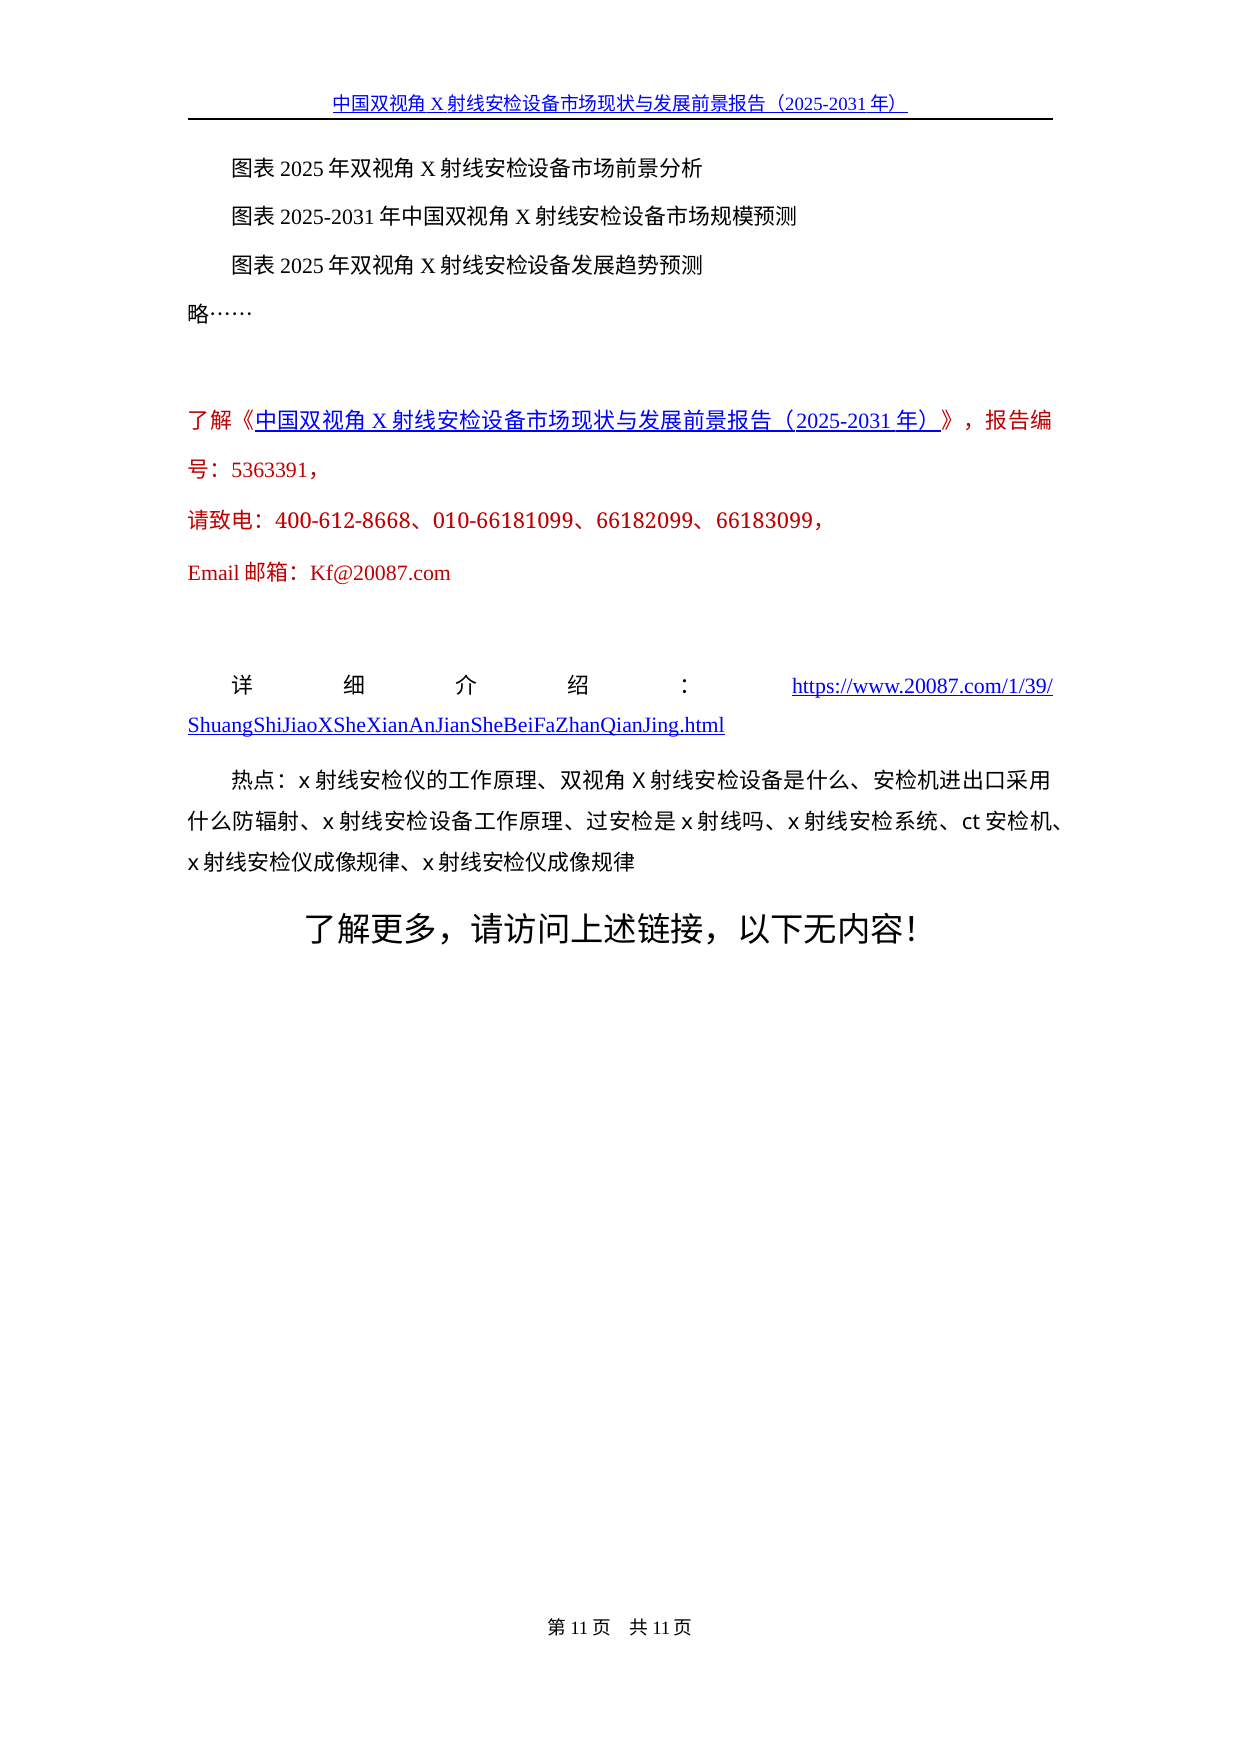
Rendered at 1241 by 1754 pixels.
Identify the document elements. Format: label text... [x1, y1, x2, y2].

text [187, 150, 1053, 329]
title 了解更多，请访问上述链接，以下无内容！ [187, 894, 1053, 959]
text Email邮箱：Kf@20087.com [187, 555, 1053, 587]
text 热点：x射线安检仪的工作原理、双视角X射线安检设备是什么、安检机进出口采用什么防辐射、x射线安检设备工作原理、过安检是x射线吗、x射线安检系统、ct安检机、x射线安检仪成像规律、x射线安检仪成像规律 [187, 763, 1053, 877]
text 了解《中国双视角X射线安检设备市场现状与发展前景报告（2025-2031年）》，报告编号：5363391， [187, 403, 1053, 484]
text 详细介绍：https://www.20087.com/1/39/ShuangShiJiaoXSheXianAnJianSheBeiFaZhanQianJing.html [187, 668, 1053, 741]
text 请致电：400-612-8668、010-66181099、66182099、66183099， [187, 503, 1053, 536]
